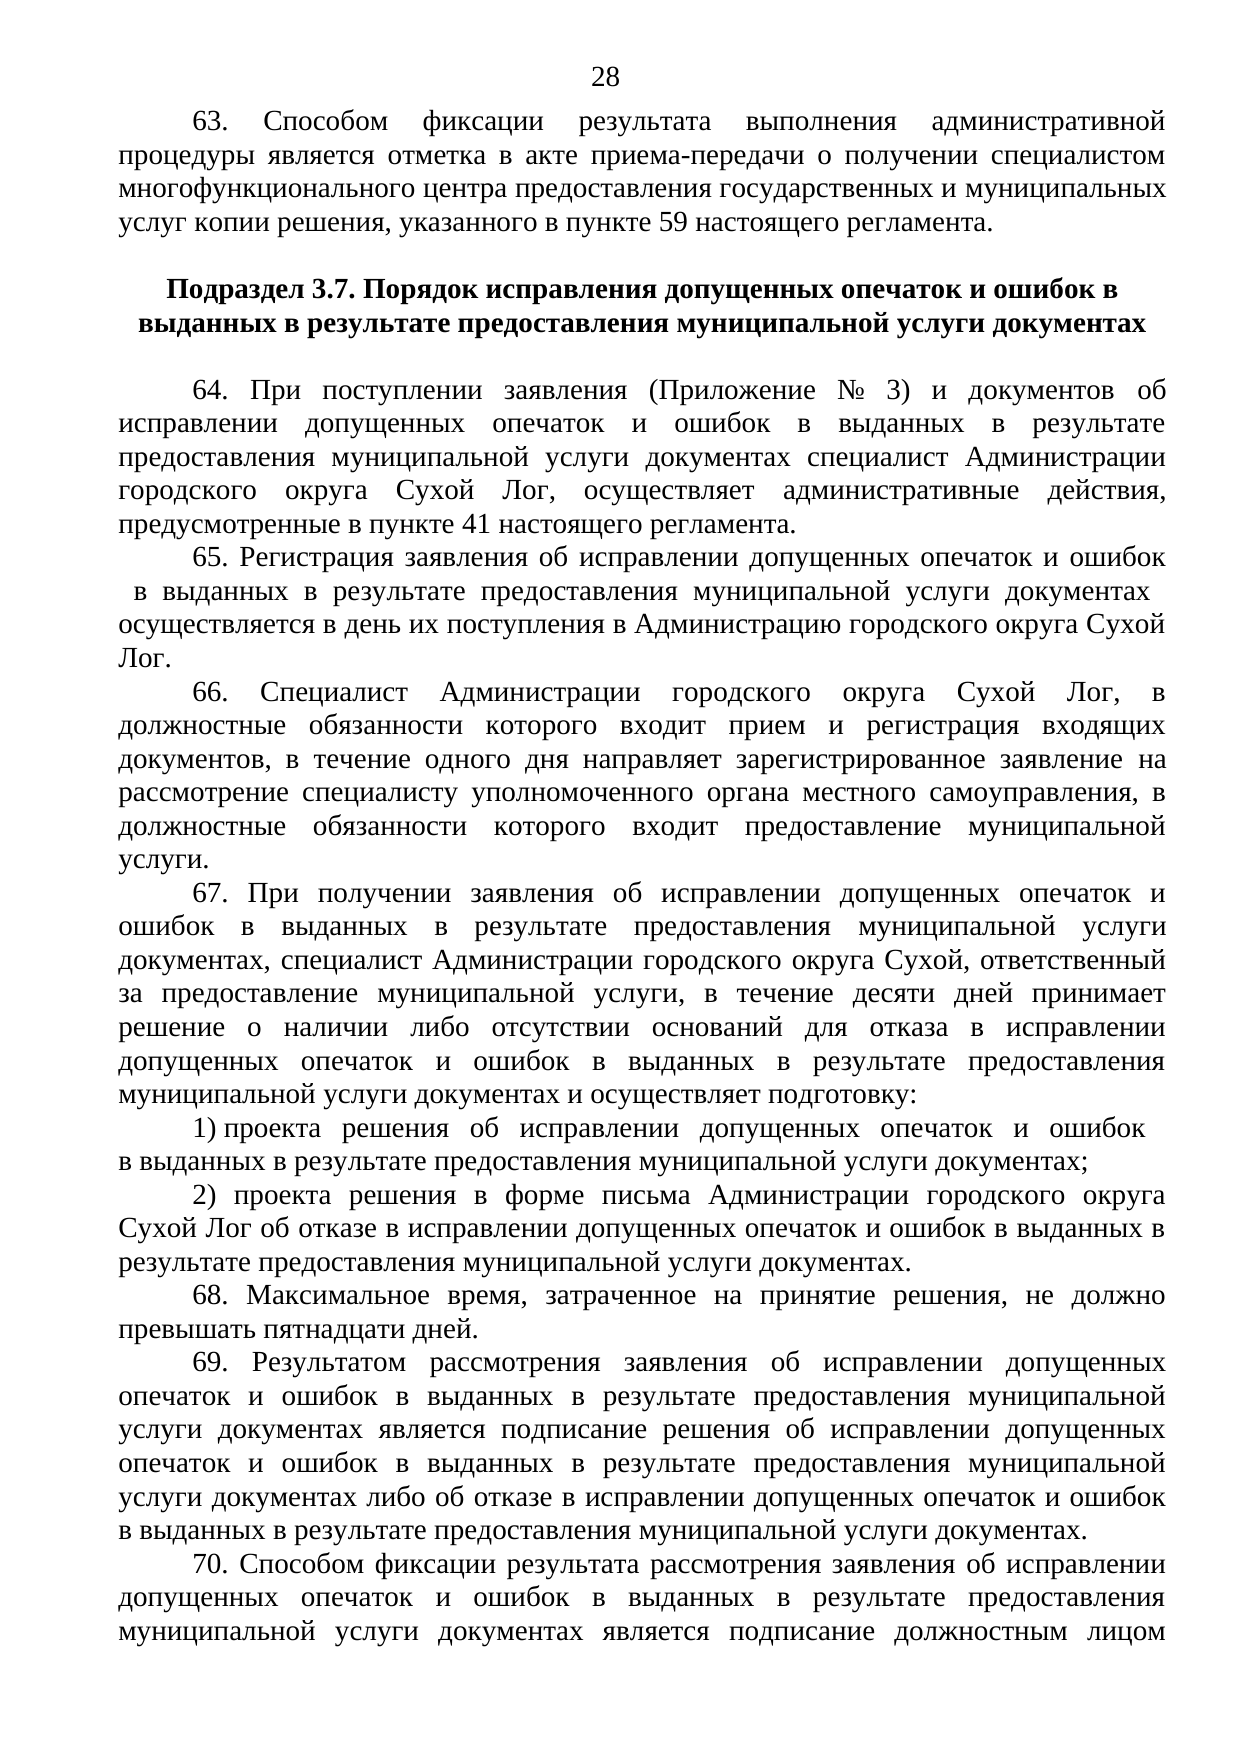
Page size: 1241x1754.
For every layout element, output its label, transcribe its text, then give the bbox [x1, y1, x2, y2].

text 64. При поступлении заявления (Приложение № 3) и документов об исправлении допущенных опечаток и ошибок в выданных в результате предоставления муниципальной услуги документах специалист Администрации городского округа Сухой Лог, осуществляет административные действия, предусмотренные в пункте 41 настоящего регламента. [118, 372, 1167, 539]
text Подраздел 3.7. Порядок исправления допущенных опечаток и ошибок в выданных в результате предоставления муниципальной услуги документах [118, 271, 1167, 338]
text 2) проекта решения в форме письма Администрации городского округа Сухой Лог об отказе в исправлении допущенных опечаток и ошибок в выданных в результате предоставления муниципальной услуги документах. [118, 1177, 1167, 1277]
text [118, 1546, 1167, 1646]
text 69. Результатом рассмотрения заявления об исправлении допущенных опечаток и ошибок в выданных в результате предоставления муниципальной услуги документах является подписание решения об исправлении допущенных опечаток и ошибок в выданных в результате предоставления муниципальной услуги документах либо об отказе в исправлении допущенных опечаток и ошибок в выданных в результате предоставления муниципальной услуги документах. [118, 1344, 1167, 1546]
text 1) проекта решения об исправлении допущенных опечаток и ошибок в выданных в результате предоставления муниципальной услуги документах; [118, 1110, 1167, 1177]
text 68. Максимальное время, затраченное на принятие решения, не должно превышать пятнадцати дней. [118, 1277, 1167, 1344]
text 63. Способом фиксации результата выполнения административной процедуры является отметка в акте приема-передачи о получении специалистом многофункционального центра предоставления государственных и муниципальных услуг копии решения, указанного в пункте 59 настоящего регламента. [118, 103, 1167, 238]
text 66. Специалист Администрации городского округа Сухой Лог, в должностные обязанности которого входит прием и регистрация входящих документов, в течение одного дня направляет зарегистрированное заявление на рассмотрение специалисту уполномоченного органа местного самоуправления, в должностные обязанности которого входит предоставление муниципальной услуги. [118, 674, 1167, 875]
text 65. Регистрация заявления об исправлении допущенных опечаток и ошибок в выданных в результате предоставления муниципальной услуги документах осуществляется в день их поступления в Администрацию городского округа Сухой Лог. [118, 539, 1167, 674]
text 67. При получении заявления об исправлении допущенных опечаток и ошибок в выданных в результате предоставления муниципальной услуги документах, специалист Администрации городского округа Сухой, ответственный за предоставление муниципальной услуги, в течение десяти дней принимает решение о наличии либо отсутствии оснований для отказа в исправлении допущенных опечаток и ошибок в выданных в результате предоставления муниципальной услуги документах и осуществляет подготовку: [118, 875, 1167, 1110]
